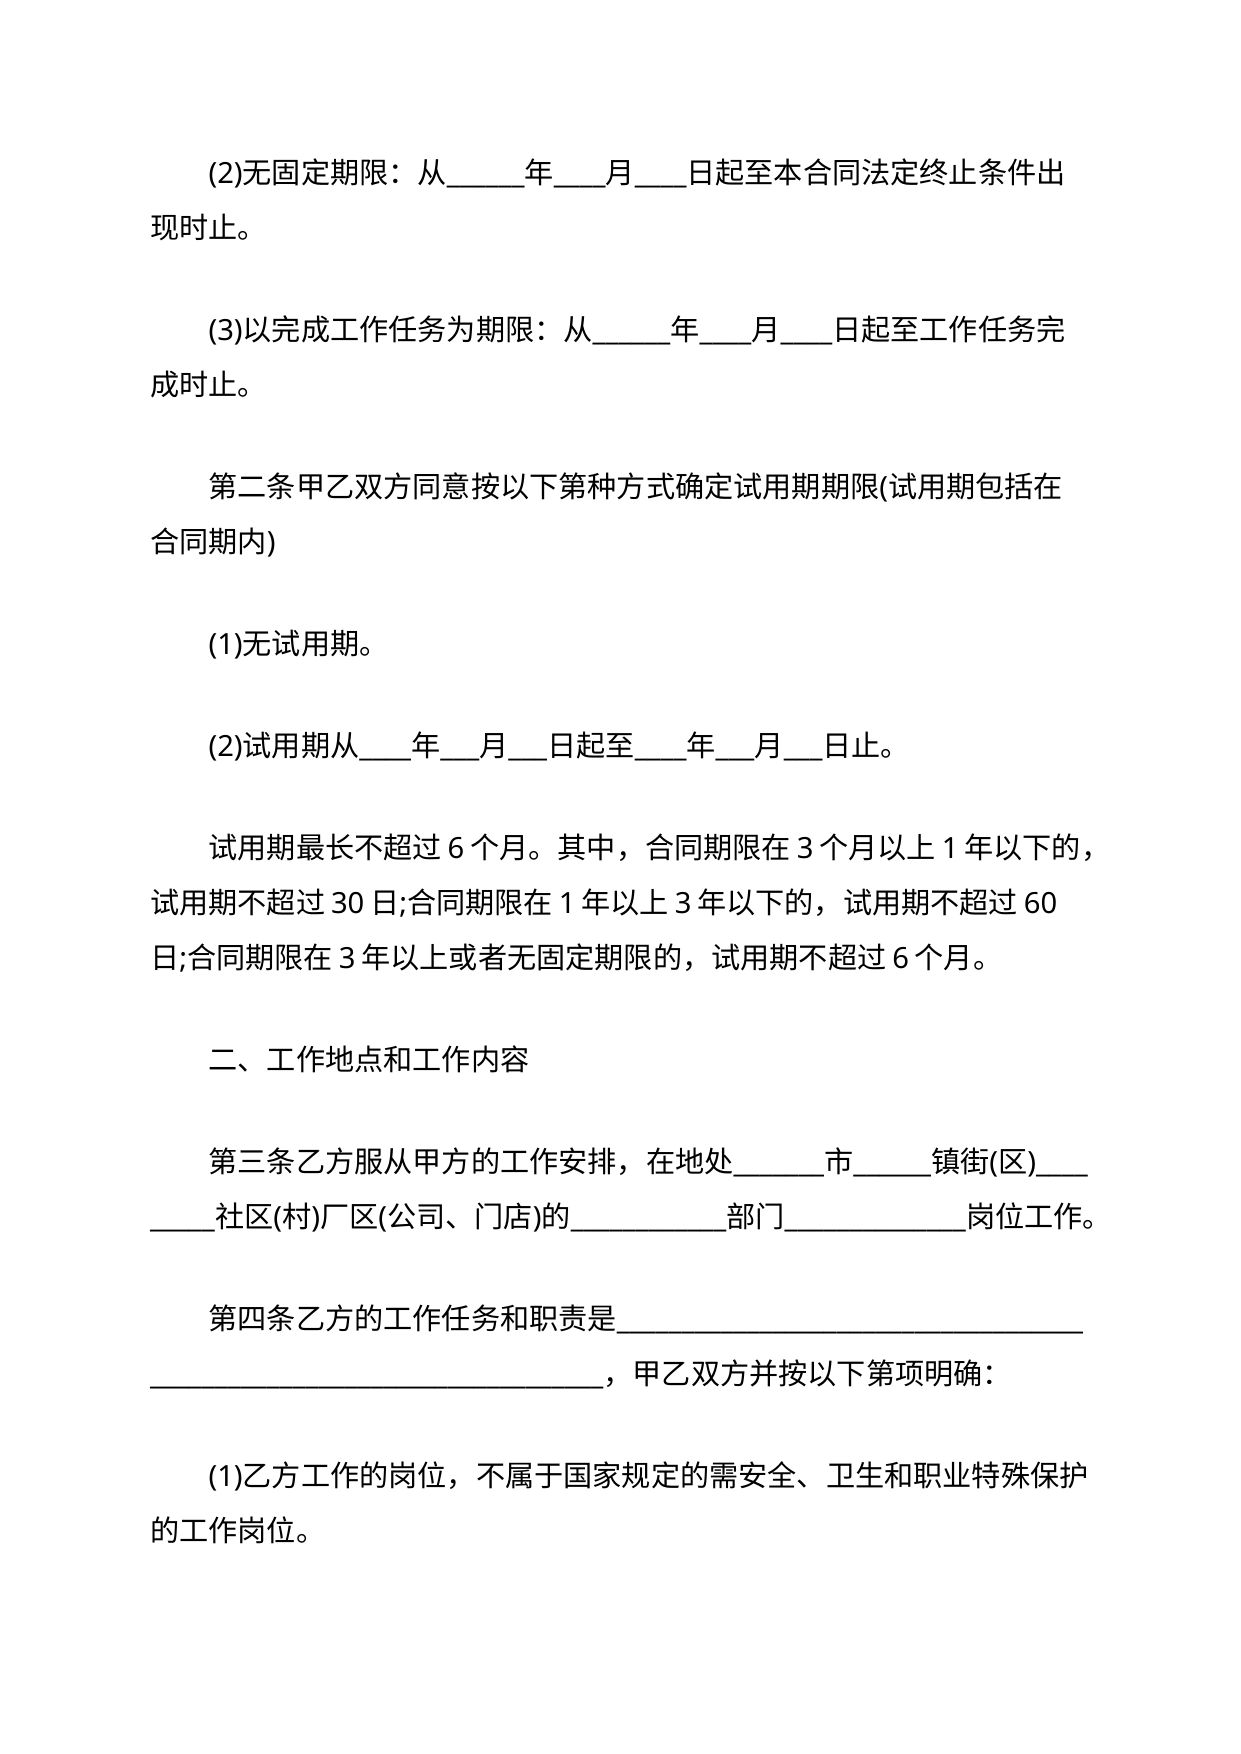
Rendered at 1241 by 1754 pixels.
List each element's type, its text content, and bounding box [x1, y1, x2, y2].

text 第二条甲乙双方同意按以下第种方式确定试用期期限(试用期包括在合同期内) [150, 463, 1090, 561]
text (3)以完成工作任务为期限：从______年____月____日起至工作任务完成时止。 [150, 307, 1090, 404]
text 第四条乙方的工作任务和职责是_______________________________________________________________________，甲乙双方并按以下第项明确： [150, 1295, 1090, 1393]
text (2)试用期从____年___月___日起至____年___月___日止。 [150, 722, 1090, 765]
text 试用期最长不超过6个月。其中，合同期限在3个月以上1年以下的，试用期不超过30日;合同期限在1年以上3年以下的，试用期不超过60日;合同期限在3年以上或者无固定期限的，试用期不超过6个月。 [150, 824, 1090, 977]
text 二、工作地点和工作内容 [150, 1036, 1090, 1079]
text 第三条乙方服从甲方的工作安排，在地处_______市______镇街(区)_________社区(村)厂区(公司、门店)的____________部门______________岗位工作。 [150, 1138, 1090, 1236]
text (1)乙方工作的岗位，不属于国家规定的需安全、卫生和职业特殊保护的工作岗位。 [150, 1452, 1090, 1549]
text (2)无固定期限：从______年____月____日起至本合同法定终止条件出现时止。 [150, 150, 1090, 247]
text (1)无试用期。 [150, 621, 1090, 663]
